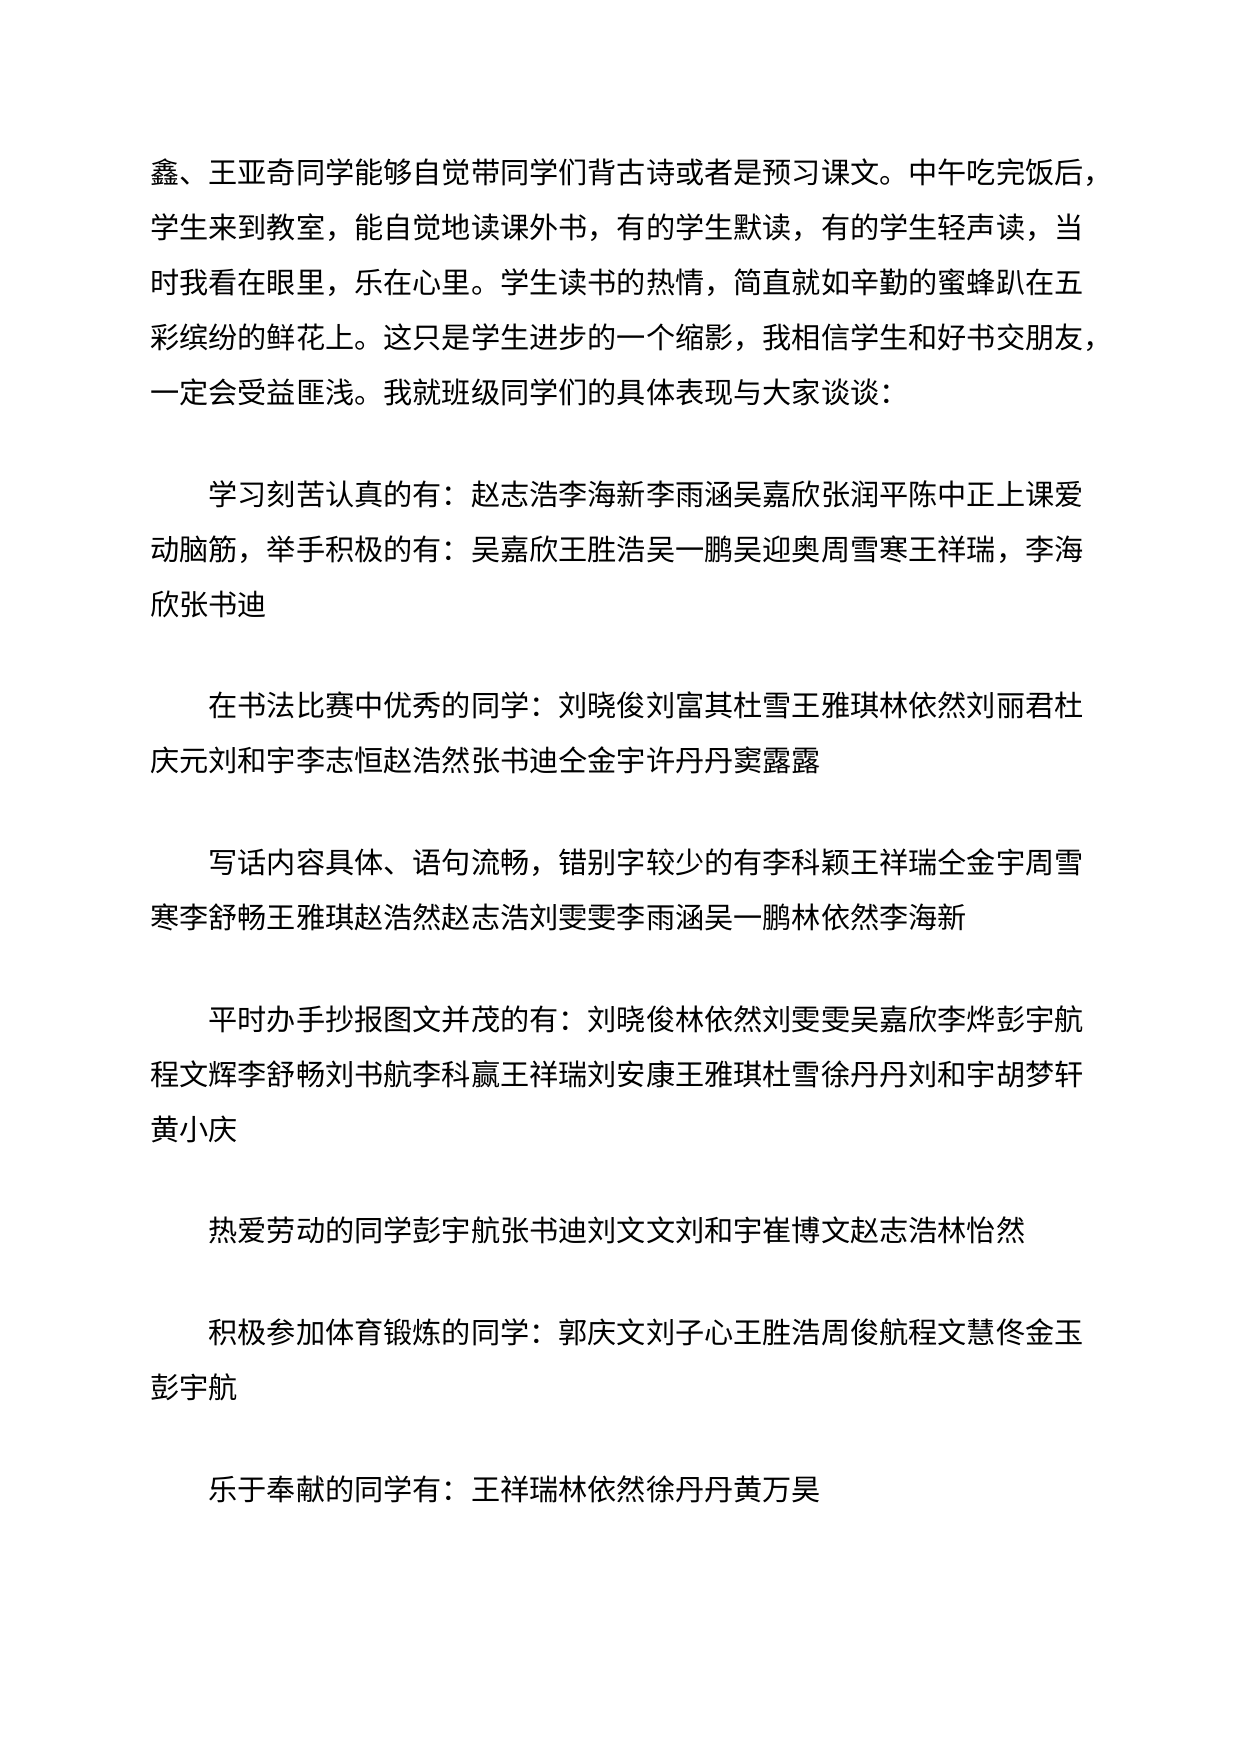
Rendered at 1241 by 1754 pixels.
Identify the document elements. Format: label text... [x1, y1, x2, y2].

text 乐于奉献的同学有：王祥瑞林依然徐丹丹黄万昊 [150, 1466, 1090, 1508]
text 平时办手抄报图文并茂的有：刘晓俊林依然刘雯雯吴嘉欣李烨彭宇航程文辉李舒畅刘书航李科赢王祥瑞刘安康王雅琪杜雪徐丹丹刘和宇胡梦轩黄小庆 [150, 996, 1090, 1148]
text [150, 150, 1090, 412]
text 写话内容具体、语句流畅，错别字较少的有李科颖王祥瑞仝金宇周雪寒李舒畅王雅琪赵浩然赵志浩刘雯雯李雨涵吴一鹏林依然李海新 [150, 839, 1090, 937]
text 学习刻苦认真的有：赵志浩李海新李雨涵吴嘉欣张润平陈中正上课爱动脑筋，举手积极的有：吴嘉欣王胜浩吴一鹏吴迎奥周雪寒王祥瑞，李海欣张书迪 [150, 471, 1090, 623]
text 在书法比赛中优秀的同学：刘晓俊刘富其杜雪王雅琪林依然刘丽君杜庆元刘和宇李志恒赵浩然张书迪仝金宇许丹丹窦露露 [150, 683, 1090, 780]
text 热爱劳动的同学彭宇航张书迪刘文文刘和宇崔博文赵志浩林怡然 [150, 1208, 1090, 1250]
text 积极参加体育锻炼的同学：郭庆文刘子心王胜浩周俊航程文慧佟金玉彭宇航 [150, 1309, 1090, 1407]
